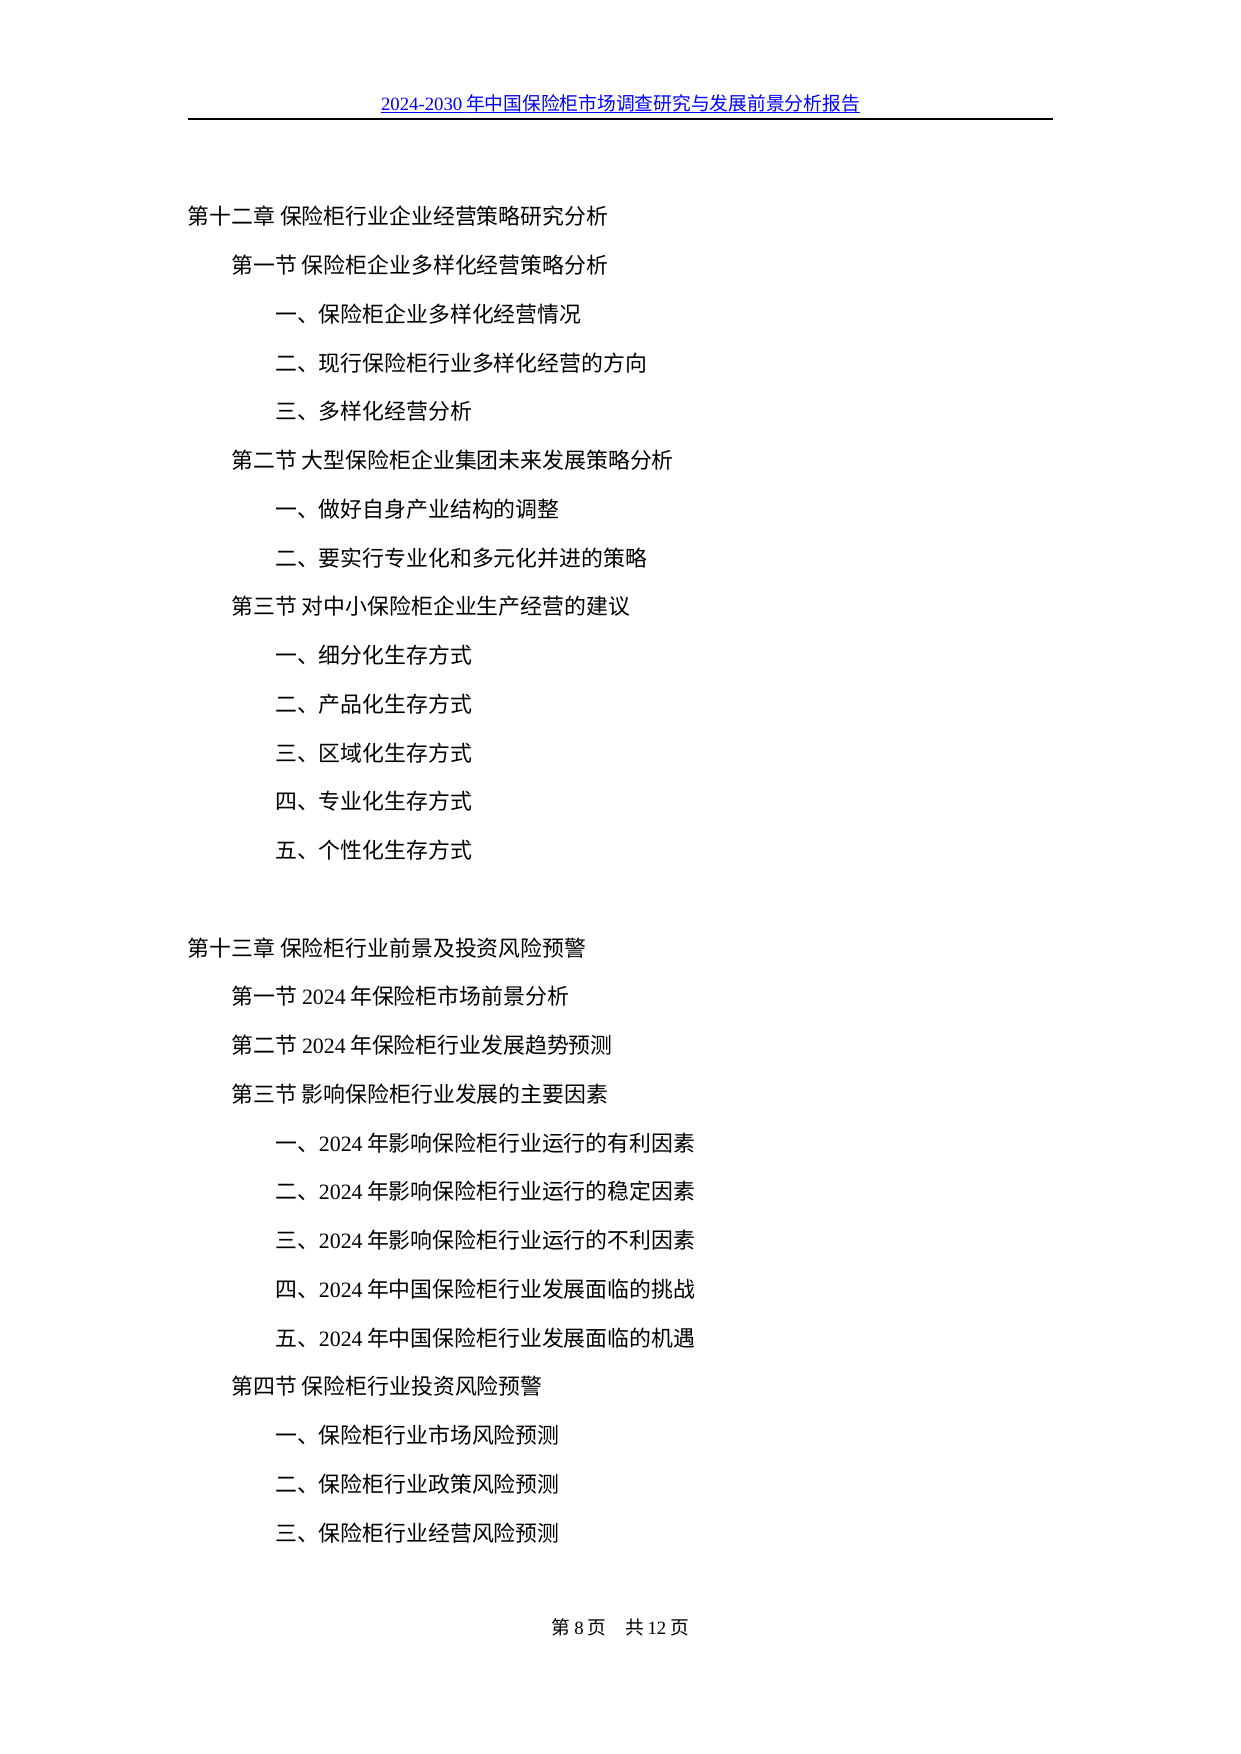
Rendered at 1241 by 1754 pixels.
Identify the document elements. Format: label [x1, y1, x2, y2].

text [187, 150, 1053, 1548]
